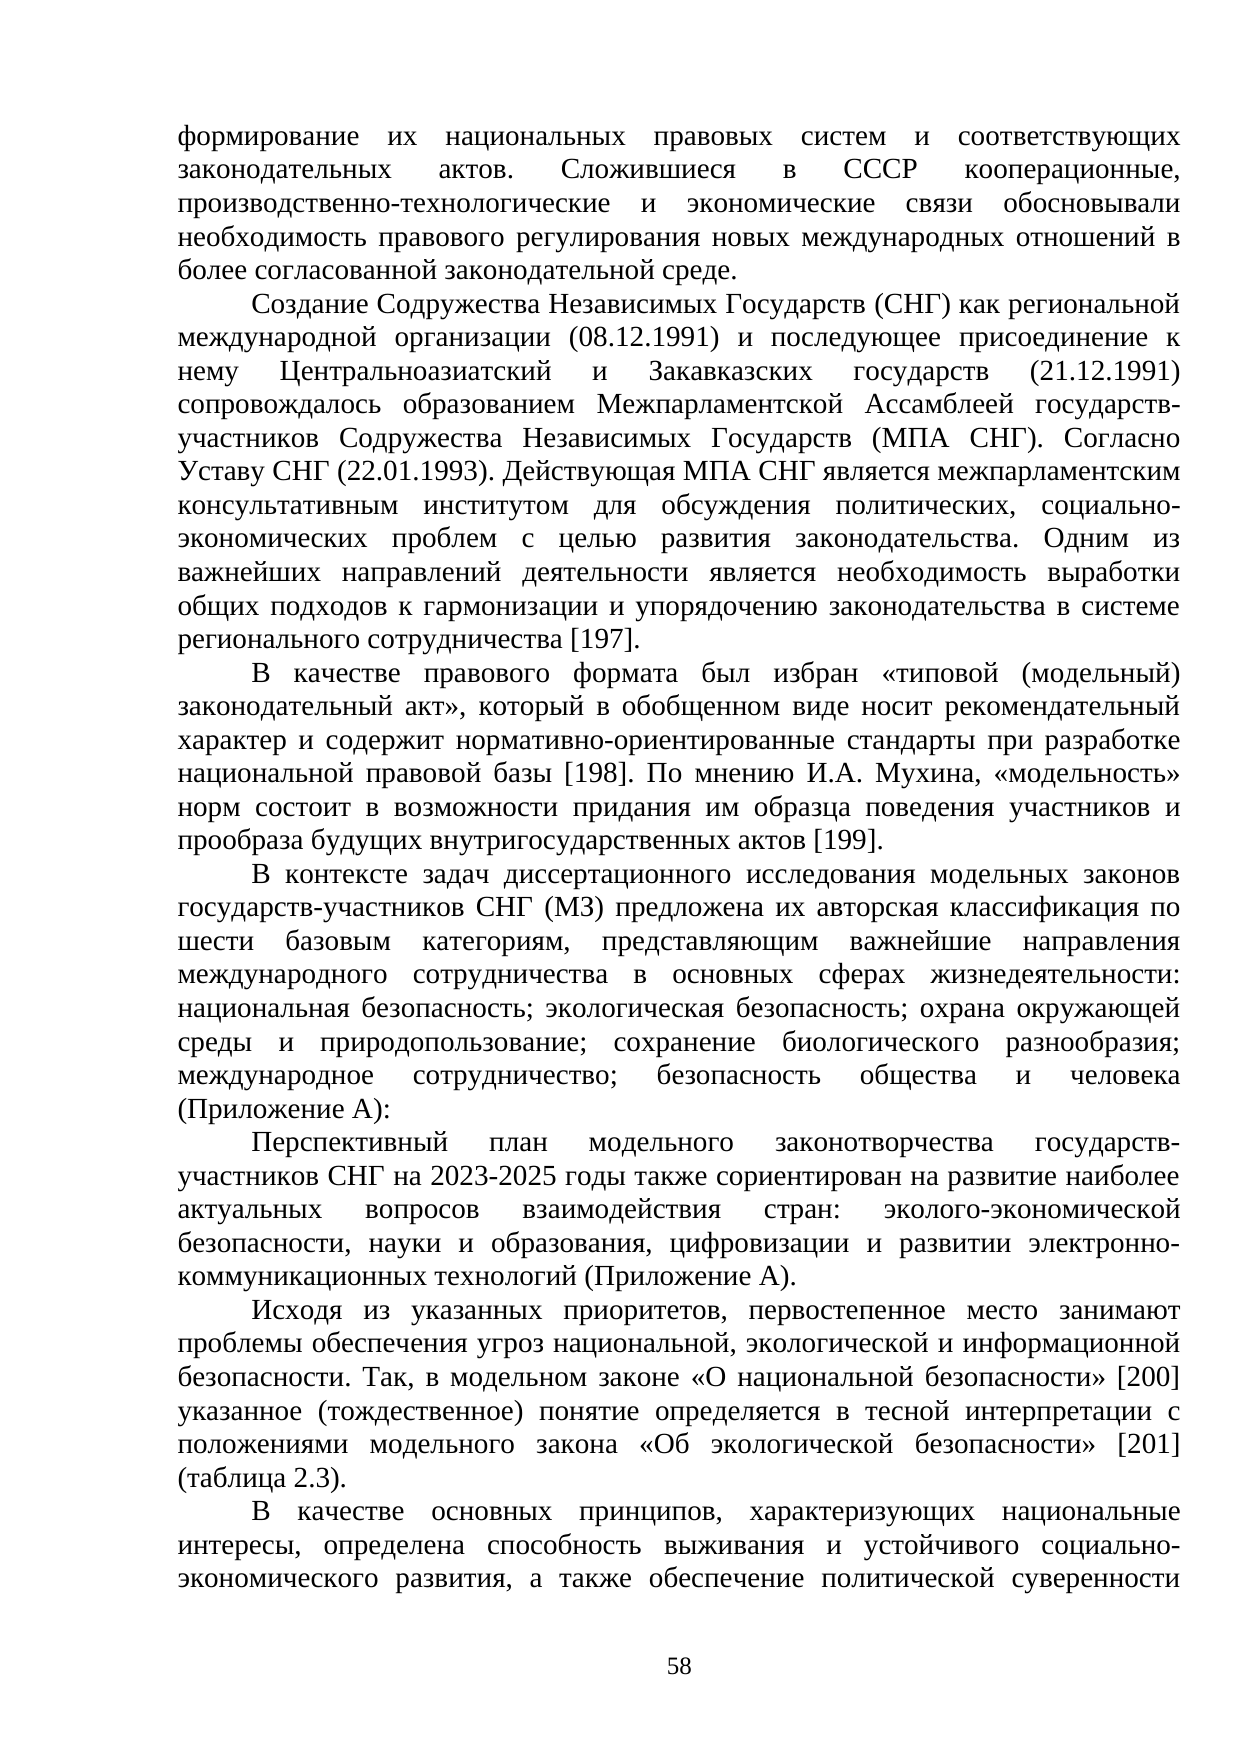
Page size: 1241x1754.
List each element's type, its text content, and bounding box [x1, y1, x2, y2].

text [177, 1493, 1181, 1594]
text Перспективный план модельного законотворчества государств-участников СНГ на 2023-2025 годы также сориентирован на развитие наиболее актуальных вопросов взаимодействия стран: эколого-экономической безопасности, науки и образования, цифровизации и развитии электронно-коммуникационных технологий (Приложение А). [177, 1124, 1181, 1292]
text Исходя из указанных приоритетов, первостепенное место занимают проблемы обеспечения угроз национальной, экологической и информационной безопасности. Так, в модельном законе «О национальной безопасности» [200] указанное (тождественное) понятие определяется в тесной интерпретации с положениями модельного закона «Об экологической безопасности» [201] (таблица 2.3). [177, 1292, 1181, 1493]
text В контексте задач диссертационного исследования модельных законов государств-участников СНГ (МЗ) предложена их авторская классификация по шести базовым категориям, представляющим важнейшие направления международного сотрудничества в основных сферах жизнедеятельности: национальная безопасность; экологическая безопасность; охрана окружающей среды и природопользование; сохранение биологического разнообразия; международное сотрудничество; безопасность общества и человека (Приложение А): [177, 856, 1181, 1124]
text В качестве правового формата был избран «типовой (модельный) законодательный акт», который в обобщенном виде носит рекомендательный характер и содержит нормативно-ориентированные стандарты при разработке национальной правовой базы [198]. По мнению И.А. Мухина, «модельность» норм состоит в возможности придания им образца поведения участников и прообраза будущих внутригосударственных актов [199]. [177, 655, 1181, 856]
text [177, 118, 1181, 286]
text Создание Содружества Независимых Государств (СНГ) как региональной международной организации (08.12.1991) и последующее присоединение к нему Центральноазиатский и Закавказских государств (21.12.1991) сопровождалось образованием Межпарламентской Ассамблеей государств-участников Содружества Независимых Государств (МПА СНГ). Согласно Уставу СНГ (22.01.1993). Действующая МПА СНГ является межпарламентским консультативным институтом для обсуждения политических, социально-экономических проблем с целью развития законодательства. Одним из важнейших направлений деятельности является необходимость выработки общих подходов к гармонизации и упорядочению законодательства в системе регионального сотрудничества [197]. [177, 286, 1181, 655]
